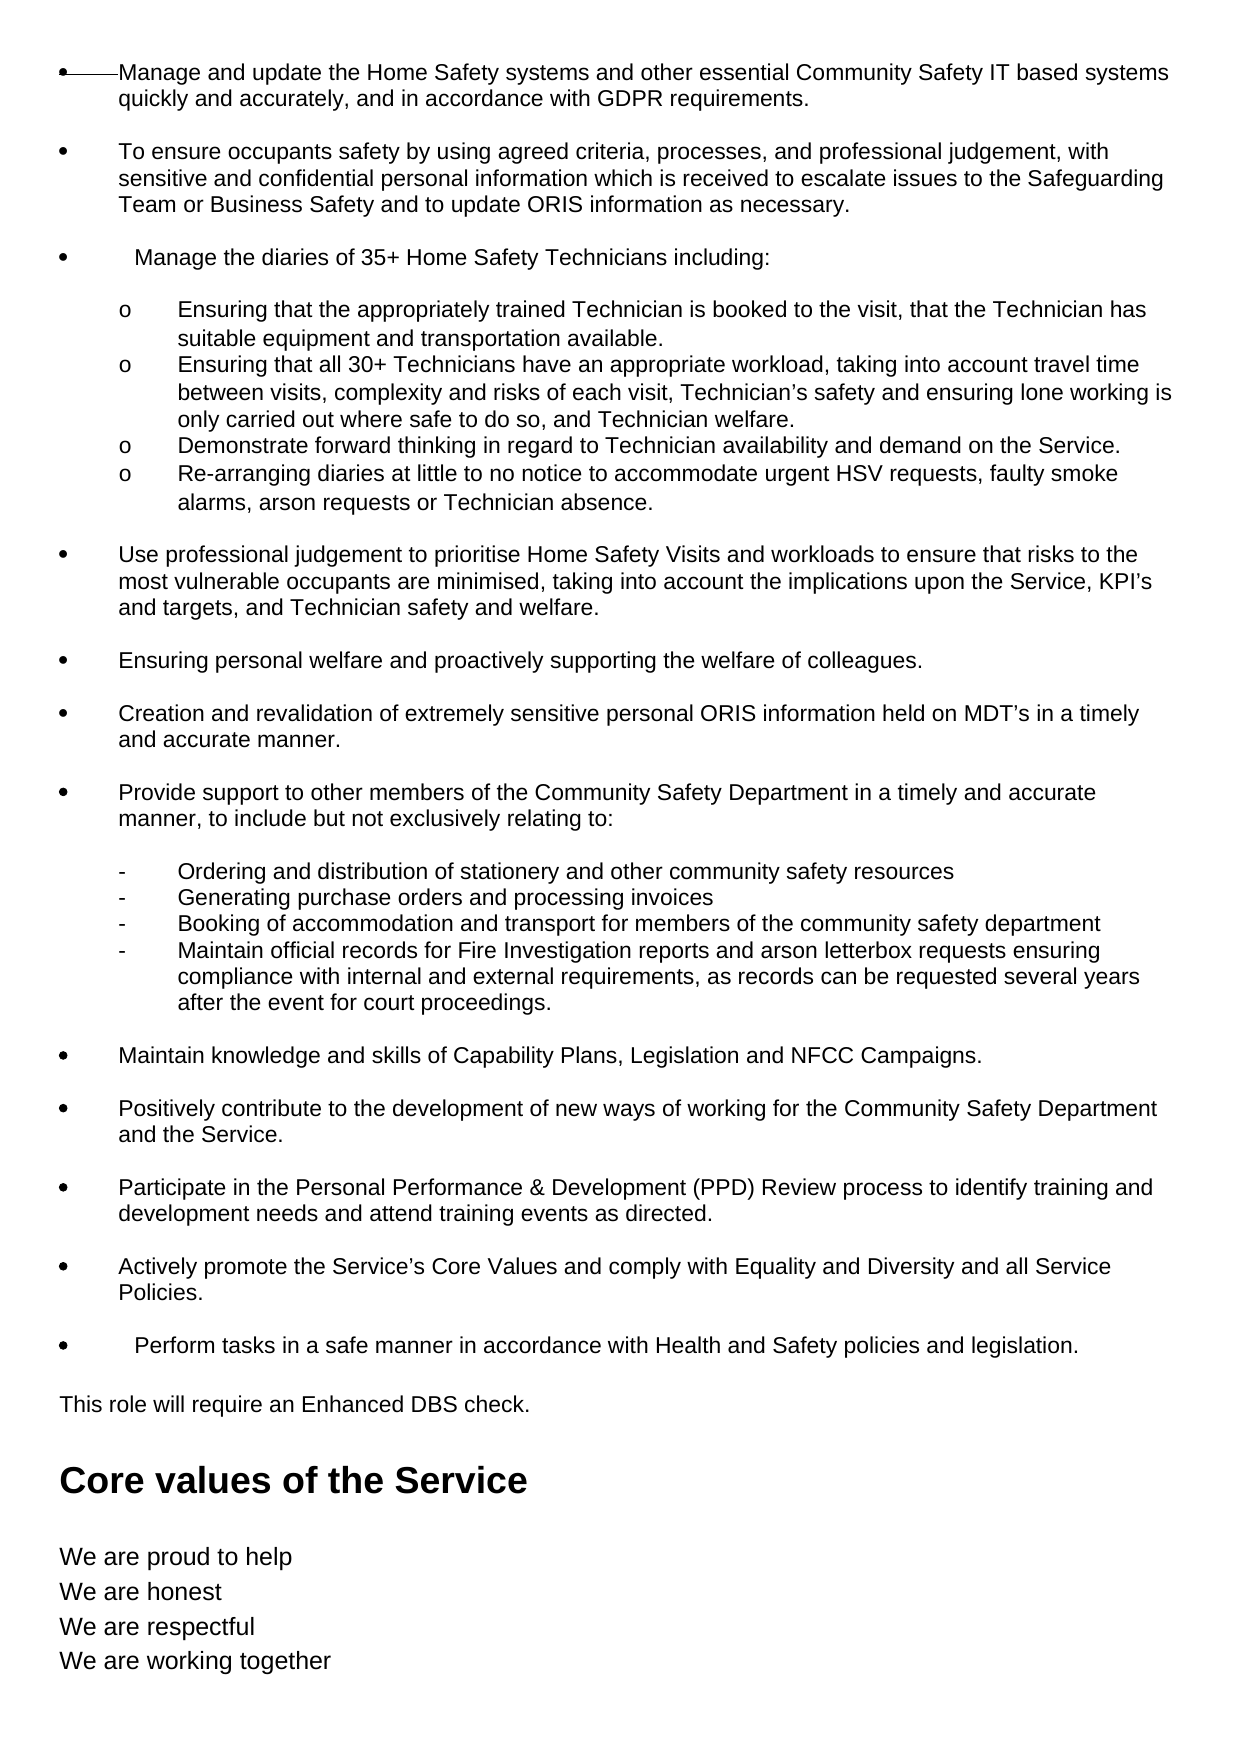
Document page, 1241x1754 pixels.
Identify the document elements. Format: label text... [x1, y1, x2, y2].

list Provide support to other members of the Community Safety Department in a timely and accurate manner, to include but not exclusively relating to: [59, 778, 1181, 831]
list Ensuring personal welfare and proactively supporting the welfare of colleagues. [59, 647, 1181, 673]
list Re-arranging diaries at little to no notice to accommodate urgent HSV requests, faulty smoke alarms, arson requests or Technician absence. [118, 460, 1181, 515]
list Demonstrate forward thinking in regard to Technician availability and demand on the Service. [118, 432, 1181, 460]
list Creation and revalidation of extremely sensitive personal ORIS information held on MDT’s in a timely and accurate manner. [59, 699, 1181, 752]
list Generating purchase orders and processing invoices [118, 884, 1181, 910]
list Ensuring that all 30+ Technicians have an appropriate workload, taking into account travel time between visits, complexity and risks of each visit, Technician’s safety and ensuring lone working is only carried out where safe to do so, and Technician welfare. [118, 351, 1181, 432]
text This role will require an Enhanced DBS check. [59, 1391, 1181, 1417]
text We are proud to help [59, 1542, 1181, 1571]
list Maintain official records for Fire Investigation reports and arson letterbox requests ensuring compliance with internal and external requirements, as records can be requested several years after the event for court proceedings. [118, 937, 1181, 1016]
text We are honest [59, 1577, 1181, 1605]
list To ensure occupants safety by using agreed criteria, processes, and professional judgement, with sensitive and confidential personal information which is received to escalate issues to the Safeguarding Team or Business Safety and to update ORIS information as necessary. [59, 138, 1181, 217]
text We are respectful [59, 1611, 1181, 1640]
list Manage and update the Home Safety systems and other essential Community Safety IT based systems quickly and accurately, and in accordance with GDPR requirements. [59, 59, 1181, 112]
list Participate in the Personal Performance & Development (PPD) Review process to identify training and development needs and attend training events as directed. [59, 1174, 1181, 1227]
list Ensuring that the appropriately trained Technician is booked to the visit, that the Technician has suitable equipment and transportation available. [118, 296, 1181, 351]
list Positively contribute to the development of new ways of working for the Community Safety Department and the Service. [59, 1095, 1181, 1147]
list Perform tasks in a safe manner in accordance with Health and Safety policies and legislation. [59, 1332, 1181, 1358]
text Core values of the Service [59, 1458, 1181, 1501]
list Actively promote the Service’s Core Values and comply with Equality and Diversity and all Service Policies. [59, 1253, 1181, 1306]
text We are working together [59, 1646, 1181, 1675]
list Manage the diaries of 35+ Home Safety Technicians including: [59, 243, 1181, 270]
list Maintain knowledge and skills of Capability Plans, Legislation and NFCC Campaigns. [59, 1042, 1181, 1068]
list Booking of accommodation and transport for members of the community safety department [118, 910, 1181, 937]
list Ordering and distribution of stationery and other community safety resources [118, 858, 1181, 884]
list Use professional judgement to prioritise Home Safety Visits and workloads to ensure that risks to the most vulnerable occupants are minimised, taking into account the implications upon the Service, KPI’s and targets, and Technician safety and welfare. [59, 541, 1181, 620]
